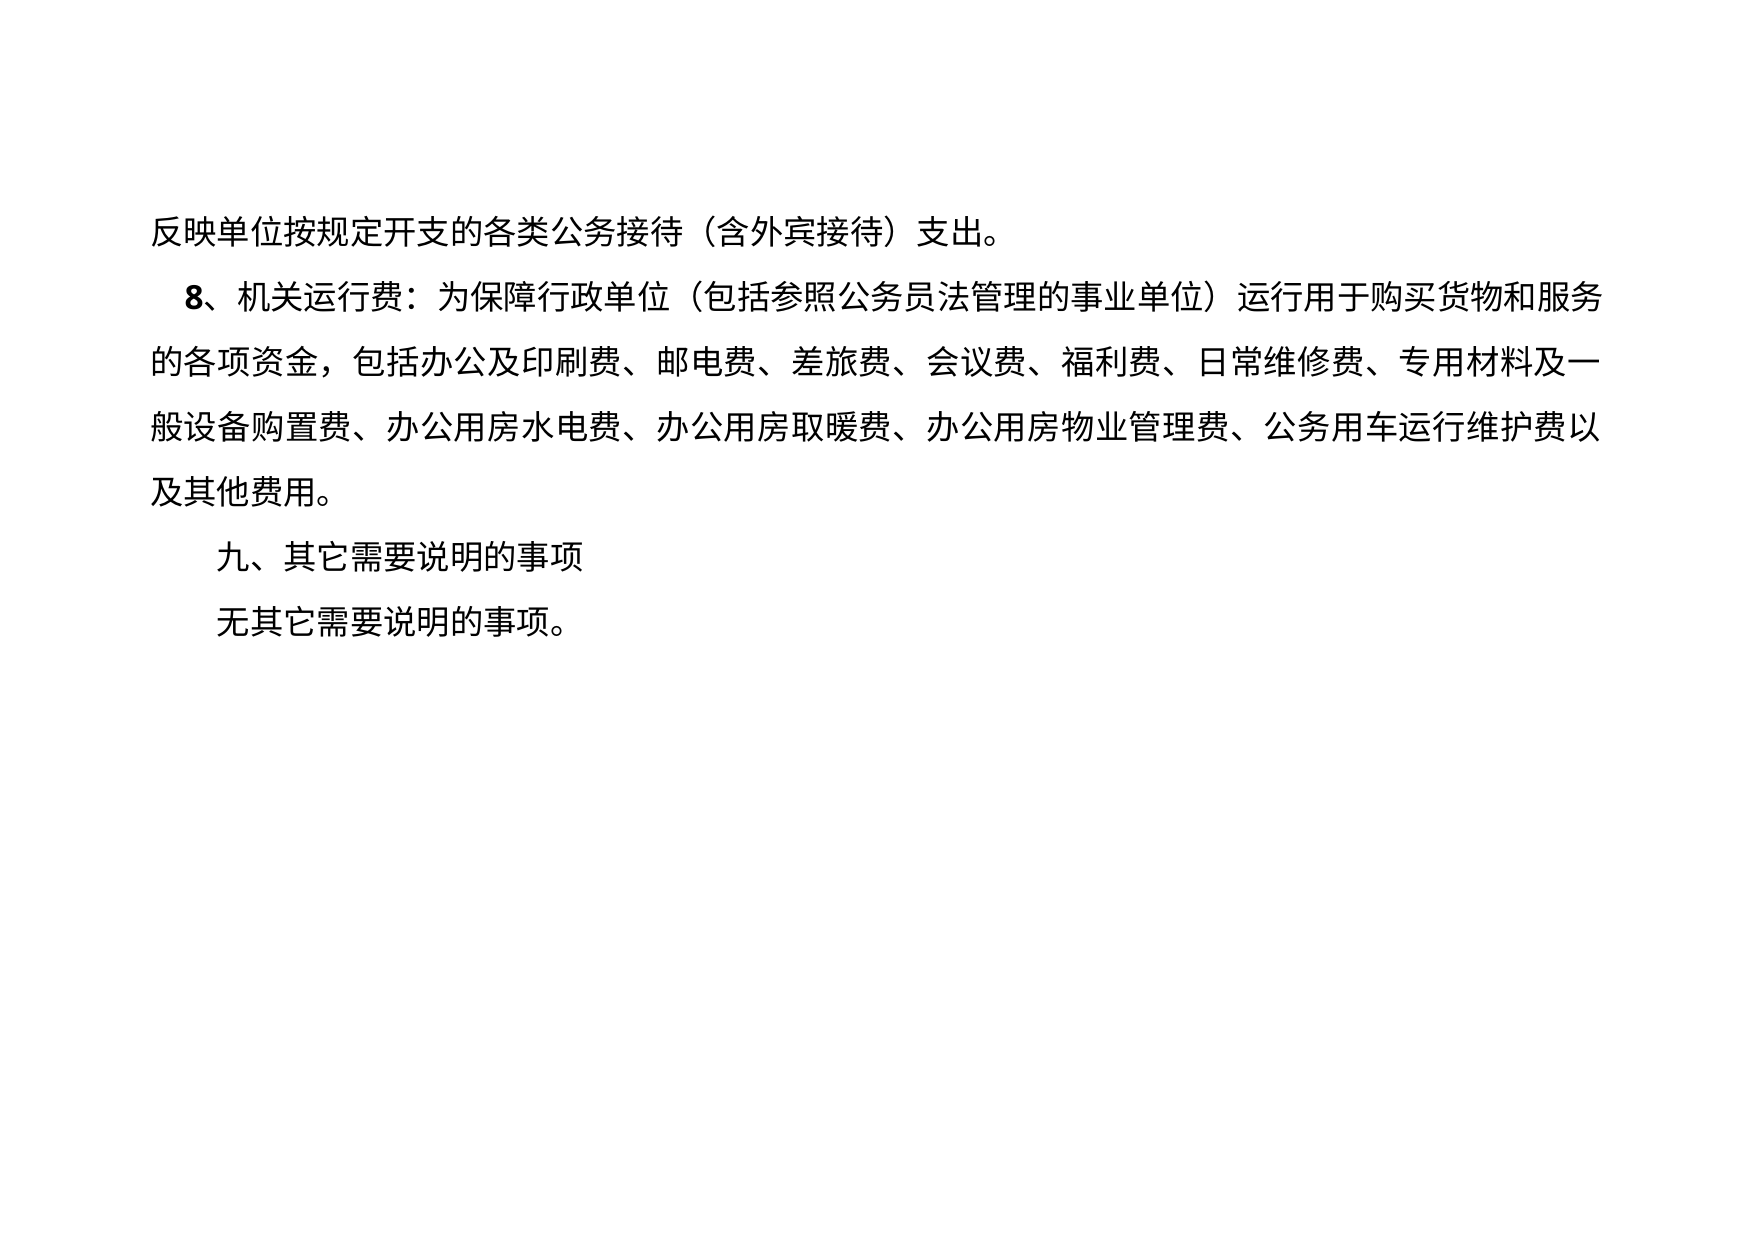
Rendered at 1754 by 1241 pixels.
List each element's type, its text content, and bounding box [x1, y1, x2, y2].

text 8、机关运行费：为保障行政单位（包括参照公务员法管理的事业单位）运行用于购买货物和服务的各项资金，包括办公及印刷费、邮电费、差旅费、会议费、福利费、日常维修费、专用材料及一般设备购置费、办公用房水电费、办公用房取暖费、办公用房物业管理费、公务用车运行维护费以及其他费用。 [150, 263, 1604, 523]
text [150, 198, 1604, 263]
text 九、其它需要说明的事项 [150, 523, 1604, 588]
text 无其它需要说明的事项。 [150, 588, 1604, 653]
